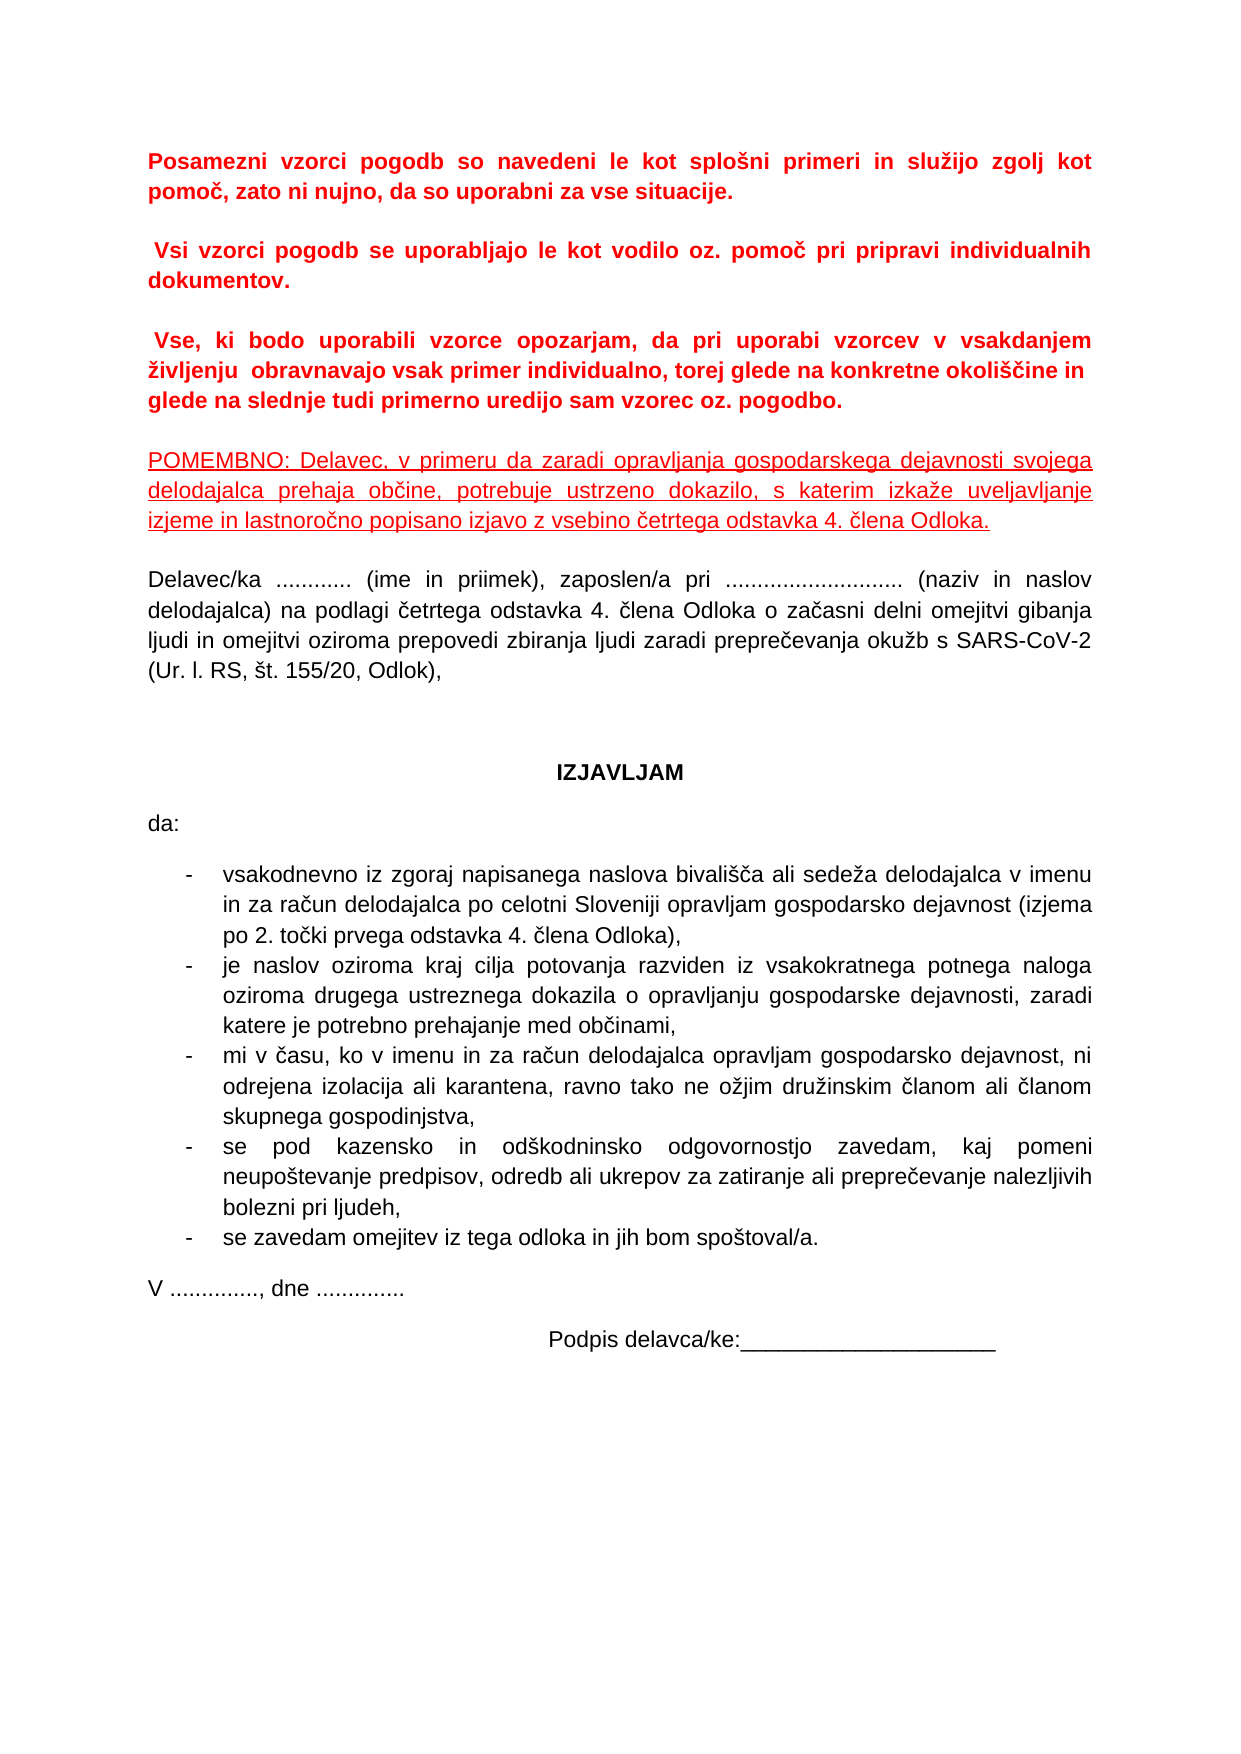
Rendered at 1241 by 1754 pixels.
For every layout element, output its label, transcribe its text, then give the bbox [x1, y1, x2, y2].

text Delavec/ka ............ (ime in priimek), zaposlen/a pri ............................ (naziv in naslov delodajalca) na podlagi četrtega odstavka 4. člena Odloka o začasni delni omejitvi gibanja ljudi in omejitvi oziroma prepovedi zbiranja ljudi zaradi preprečevanja okužb s SARS-CoV-2 (Ur. l. RS, št. 155/20, Odlok), [148, 566, 1093, 683]
text IZJAVLJAM [148, 759, 1093, 785]
text da: [148, 810, 1093, 836]
text POMEMBNO: Delavec, v primeru da zaradi opravljanja gospodarskega dejavnosti svojega delodajalca prehaja občine, potrebuje ustrzeno dokazilo, s katerim izkaže uveljavljanje izjeme in lastnoročno popisano izjavo z vsebino četrtega odstavka 4. člena Odloka. [148, 471, 1093, 500]
list mi v času, ko v imenu in za račun delodajalca opravljam gospodarsko dejavnost, ni odrejena izolacija ali karantena, ravno tako ne ožjim družinskim članom ali članom skupnega gospodinjstva, [185, 1042, 1093, 1129]
text Vsi vzorci pogodb se uporabljajo le kot vodilo oz. pomoč pri pripravi individualnih dokumentov. ​​ [148, 237, 1093, 294]
text Vse, ki bodo uporabili vzorce opozarjam, da pri uporabi vzorcev v vsakdanjem življenju obravnavajo vsak primer individualno, torej glede na konkretne okoliščine in glede na slednje tudi primerno uredijo sam vzorec oz. pogodbo. ​ [148, 327, 1093, 413]
list se zavedam omejitev iz tega odloka in jih bom spoštoval/a. [185, 1224, 1093, 1250]
text POMEMBNO: Delavec, v primeru da zaradi opravljanja gospodarskega dejavnosti svojega delodajalca prehaja občine, potrebuje ustrzeno dokazilo, s katerim izkaže uveljavljanje izjeme in lastnoročno popisano izjavo z vsebino četrtega odstavka 4. člena Odloka. [148, 447, 1093, 469]
text POMEMBNO: Delavec, v primeru da zaradi opravljanja gospodarskega dejavnosti svojega delodajalca prehaja občine, potrebuje ustrzeno dokazilo, s katerim izkaže uveljavljanje izjeme in lastnoročno popisano izjavo z vsebino četrtega odstavka 4. člena Odloka. [148, 501, 1093, 533]
text Posamezni vzorci pogodb so navedeni le kot splošni primeri in služijo zgolj kot pomoč, zato ni nujno, da so uporabni za vse situacije. ​​ [148, 148, 1093, 204]
list je naslov oziroma kraj cilja potovanja razviden iz vsakokratnega potnega naloga oziroma drugega ustreznega dokazila o opravljanju gospodarske dejavnosti, zaradi katere je potrebno prehajanje med občinami, [185, 952, 1093, 1038]
list vsakodnevno iz zgoraj napisanega naslova bivališča ali sedeža delodajalca v imenu in za račun delodajalca po celotni Sloveniji opravljam gospodarsko dejavnost (izjema po 2. točki prvega odstavka 4. člena Odloka), [185, 861, 1093, 948]
text Podpis delavca/ke:____________________ [148, 1326, 1093, 1352]
list se pod kazensko in odškodninsko odgovornostjo zavedam, kaj pomeni neupoštevanje predpisov, odredb ali ukrepov za zatiranje ali preprečevanje nalezljivih bolezni pri ljudeh, [185, 1133, 1093, 1220]
text V .............., dne .............. [148, 1275, 1093, 1301]
